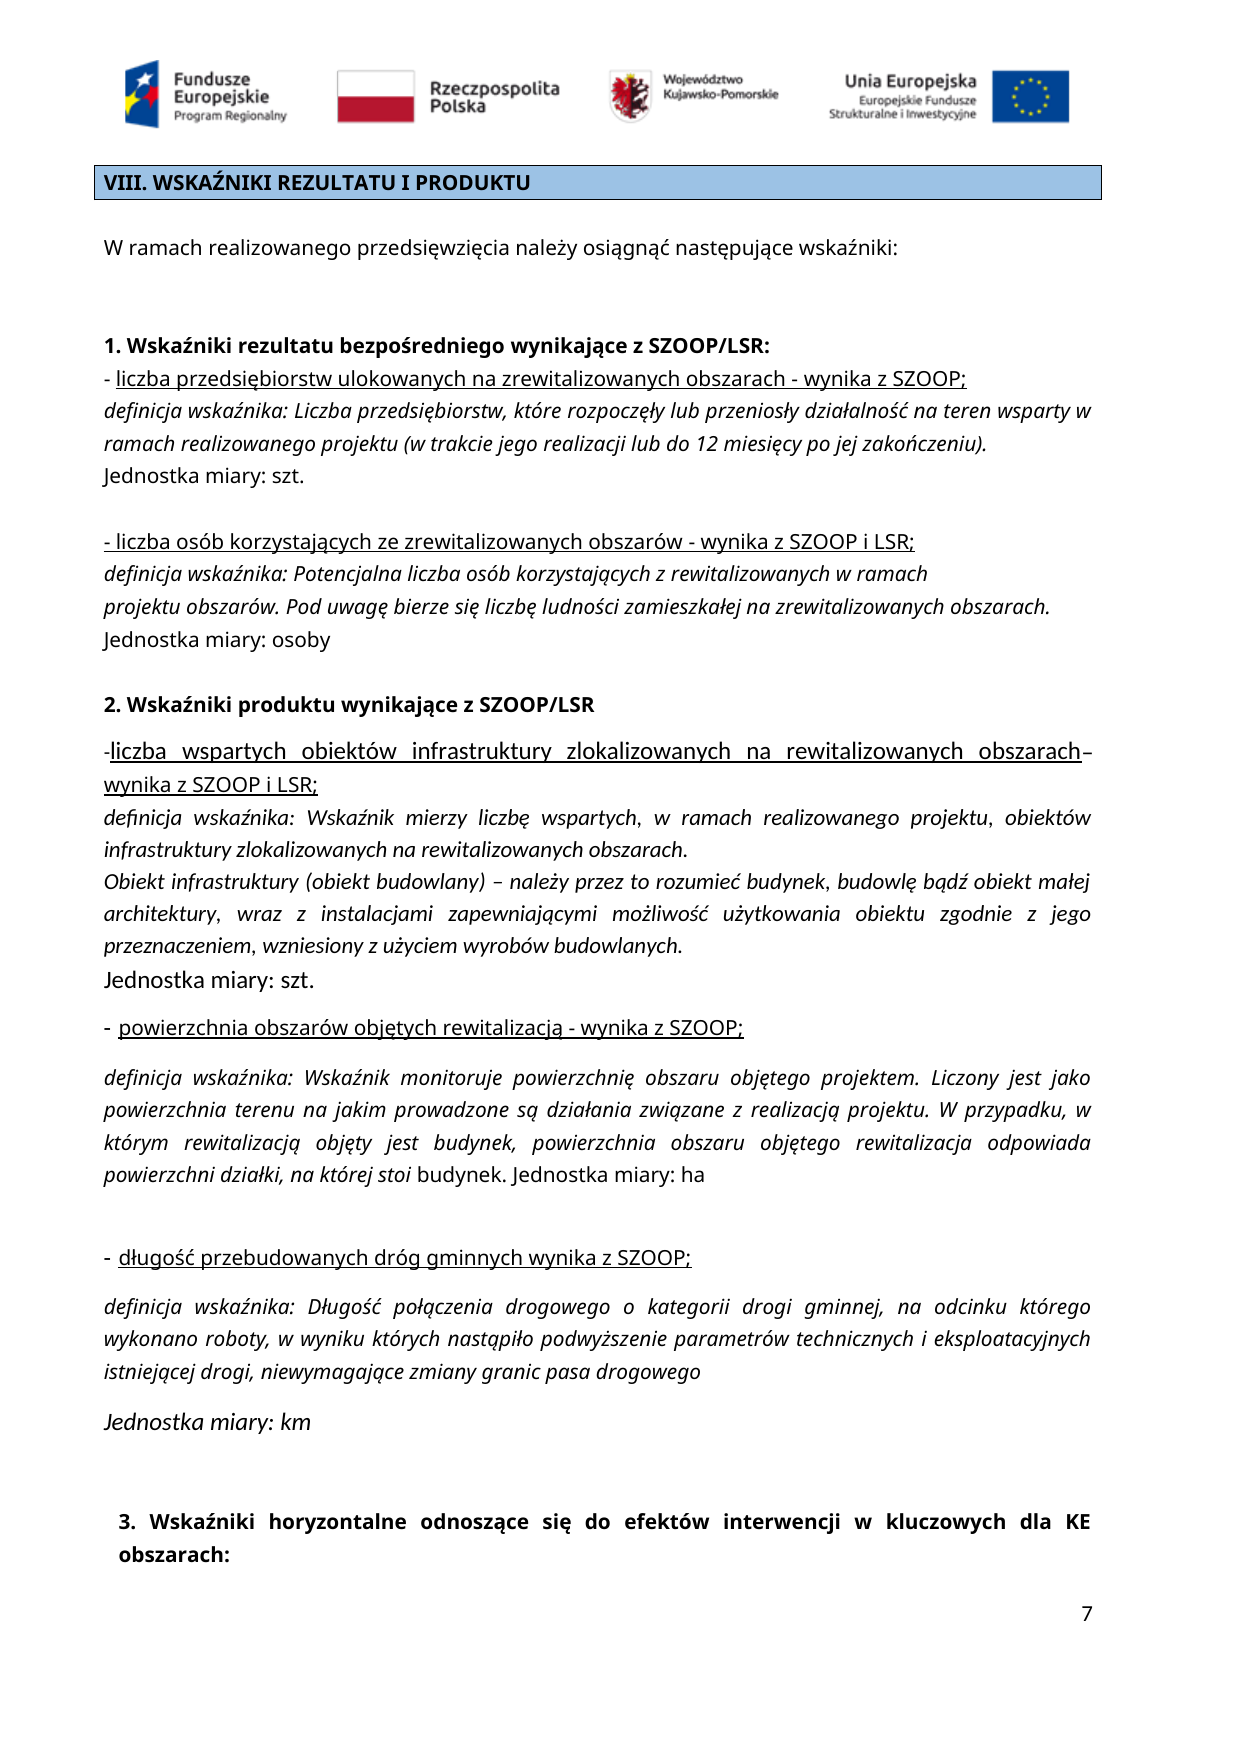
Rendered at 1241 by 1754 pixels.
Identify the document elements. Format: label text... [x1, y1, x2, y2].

list powierzchnia obszarów objętych rewitalizacją - wynika z SZOOP; [103, 1013, 1092, 1042]
text definicja wskaźnika: Wskaźnik mierzy liczbę wspartych, w ramach realizowanego projektu, obiektów infrastruktury zlokalizowanych na rewitalizowanych obszarach. [103, 803, 1092, 863]
text Obiekt infrastruktury (obiekt budowlany) – należy przez to rozumieć budynek, budowlę bądź obiekt małej architektury, wraz z instalacjami zapewniającymi możliwość użytkowania obiektu zgodnie z jego przeznaczeniem, wzniesiony z użyciem wyrobów budowlanych. [103, 867, 1092, 959]
text 3. Wskaźniki horyzontalne odnoszące się do efektów interwencji w kluczowych dla KE obszarach: [118, 1507, 1092, 1568]
text 2. Wskaźniki produktu wynikające z SZOOP/LSR [103, 690, 1092, 718]
text Jednostka miary: km [103, 1406, 1092, 1437]
text - liczba przedsiębiorstw ulokowanych na zrewitalizowanych obszarach - wynika z SZOOP; [103, 364, 1092, 392]
text Jednostka miary: osoby [103, 625, 1092, 653]
text W ramach realizowanego przedsięwzięcia należy osiągnąć następujące wskaźniki: [103, 233, 1092, 262]
subtitle VIII. WSKAŹNIKI REZULTATU I PRODUKTU [95, 166, 1101, 199]
text definicja wskaźnika: Długość połączenia drogowego o kategorii drogi gminnej, na odcinku którego wykonano roboty, w wyniku których nastąpiło podwyższenie parametrów technicznych i eksploatacyjnych istniejącej drogi, niewymagające zmiany granic pasa drogowego [103, 1292, 1092, 1386]
text 1. Wskaźniki rezultatu bezpośredniego wynikające z SZOOP/LSR: [103, 266, 1092, 360]
list długość przebudowanych dróg gminnych wynika z SZOOP; [103, 1243, 1092, 1271]
text Jednostka miary: szt. [103, 964, 1092, 994]
text - liczba osób korzystających ze zrewitalizowanych obszarów - wynika z SZOOP i LSR; [103, 527, 1092, 555]
text projektu obszarów. Pod uwagę bierze się liczbę ludności zamieszkałej na zrewitalizowanych obszarach. [103, 592, 1092, 621]
picture [125, 60, 1071, 130]
text -liczba wspartych obiektów infrastruktury zlokalizowanych na rewitalizowanych obszarach– wynika z SZOOP i LSR; [103, 736, 1092, 799]
text definicja wskaźnika: Wskaźnik monitoruje powierzchnię obszaru objętego projektem. Liczony jest jako powierzchnia terenu na jakim prowadzone są działania związane z realizacją projektu. W przypadku, w którym rewitalizacją objęty jest budynek, powierzchnia obszaru objętego rewitalizacja odpowiada powierzchni działki, na której stoi budynek. Jednostka miary: ha [103, 1063, 1092, 1189]
text Jednostka miary: szt. [103, 462, 1092, 490]
text definicja wskaźnika: Potencjalna liczba osób korzystających z rewitalizowanych w ramach [103, 559, 1092, 588]
text definicja wskaźnika: Liczba przedsiębiorstw, które rozpoczęły lub przeniosły działalność na teren wsparty w ramach realizowanego projektu (w trakcie jego realizacji lub do 12 miesięcy po jej zakończeniu). [103, 396, 1092, 457]
